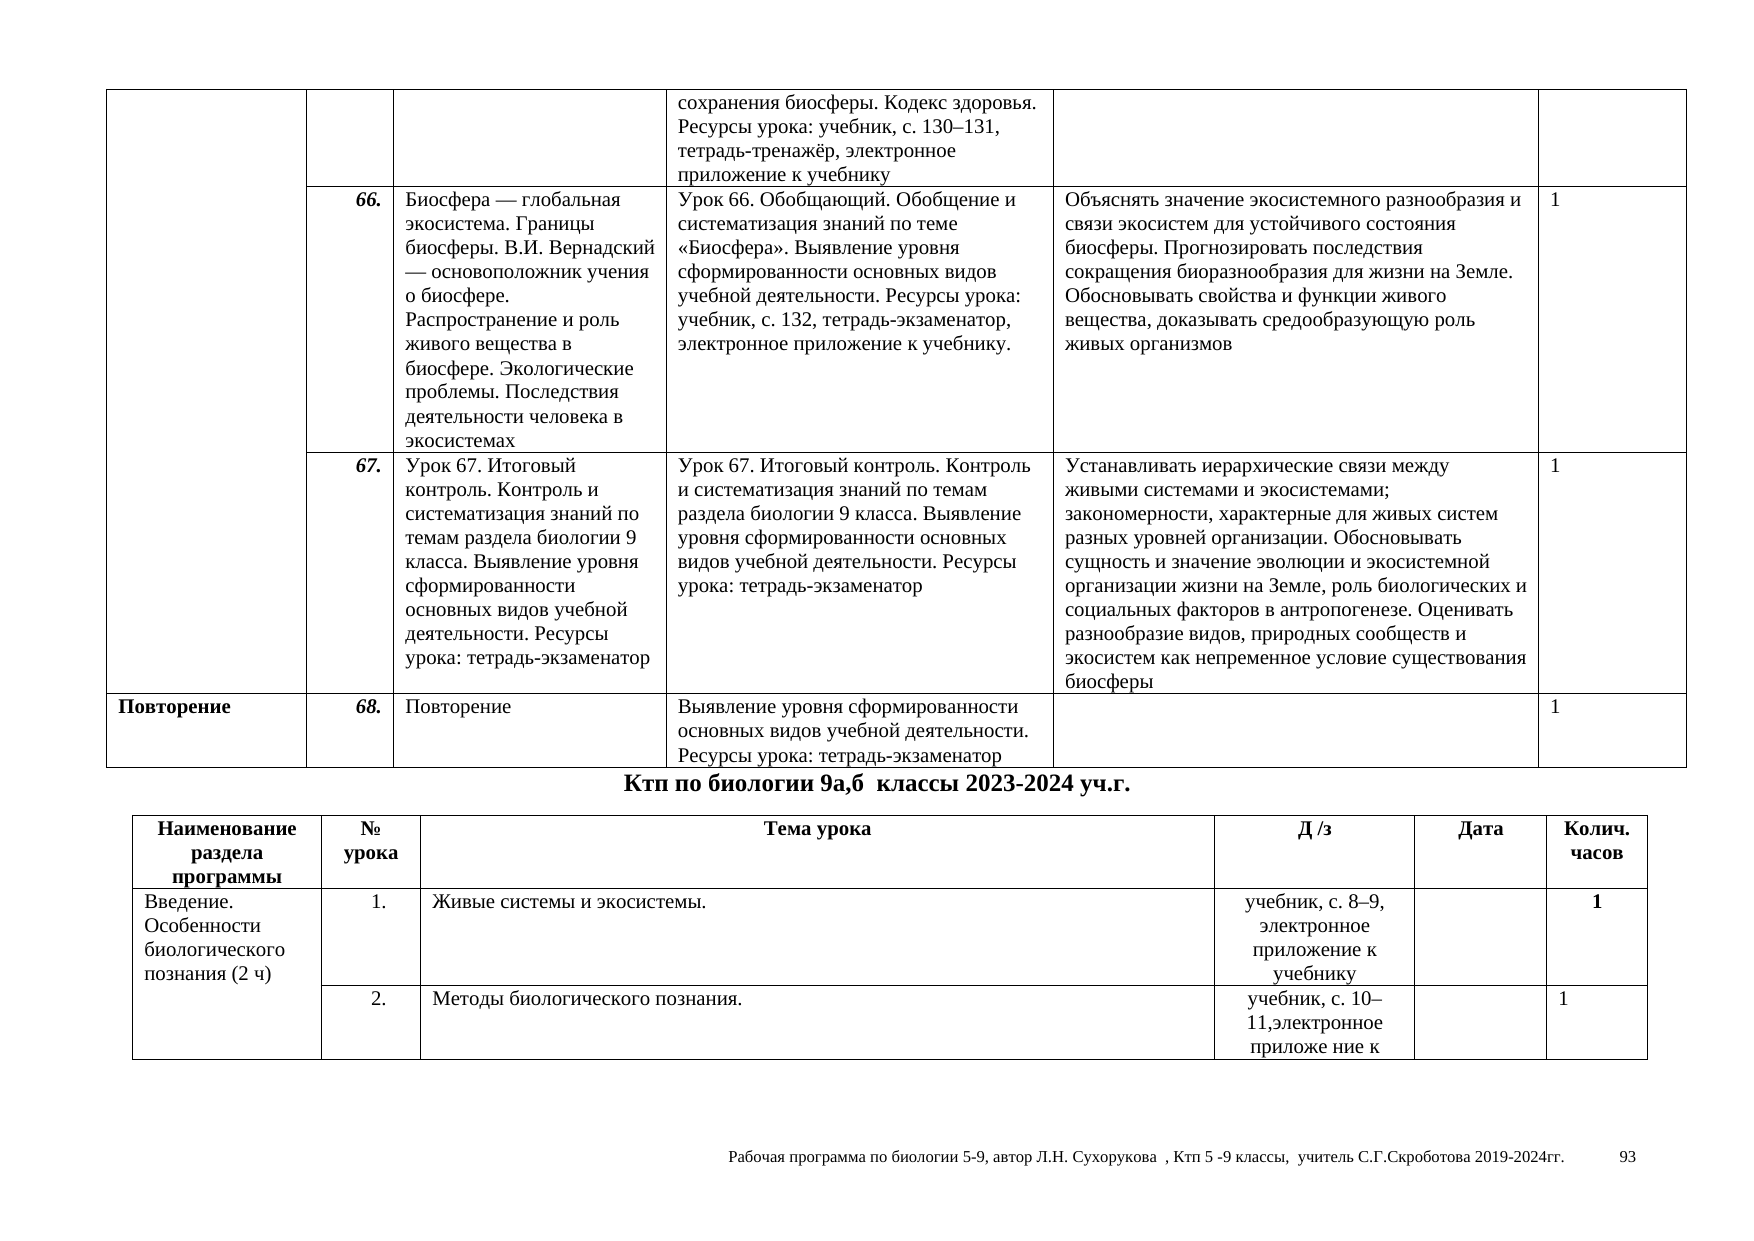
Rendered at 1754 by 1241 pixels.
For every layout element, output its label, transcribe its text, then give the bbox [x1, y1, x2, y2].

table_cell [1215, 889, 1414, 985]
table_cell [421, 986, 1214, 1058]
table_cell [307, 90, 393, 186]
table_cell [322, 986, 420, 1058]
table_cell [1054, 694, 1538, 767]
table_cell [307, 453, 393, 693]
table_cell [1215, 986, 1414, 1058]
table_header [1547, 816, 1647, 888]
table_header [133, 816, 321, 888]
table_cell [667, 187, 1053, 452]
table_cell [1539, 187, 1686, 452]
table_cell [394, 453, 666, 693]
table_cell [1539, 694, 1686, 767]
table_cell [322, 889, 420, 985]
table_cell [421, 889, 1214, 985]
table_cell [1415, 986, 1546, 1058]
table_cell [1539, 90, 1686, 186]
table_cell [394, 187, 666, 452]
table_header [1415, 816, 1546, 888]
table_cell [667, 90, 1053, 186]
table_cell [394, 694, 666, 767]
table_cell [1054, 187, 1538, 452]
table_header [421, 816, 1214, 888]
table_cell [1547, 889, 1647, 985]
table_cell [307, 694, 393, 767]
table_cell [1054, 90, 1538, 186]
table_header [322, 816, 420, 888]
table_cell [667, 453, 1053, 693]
text Ктп по биологии 9а,б классы 2023-2024 уч.г. [118, 768, 1636, 796]
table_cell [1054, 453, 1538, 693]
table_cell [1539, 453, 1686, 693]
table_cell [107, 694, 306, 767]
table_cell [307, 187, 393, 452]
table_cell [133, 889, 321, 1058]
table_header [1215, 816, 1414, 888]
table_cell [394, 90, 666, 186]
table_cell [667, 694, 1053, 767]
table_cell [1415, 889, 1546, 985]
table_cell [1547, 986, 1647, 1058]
